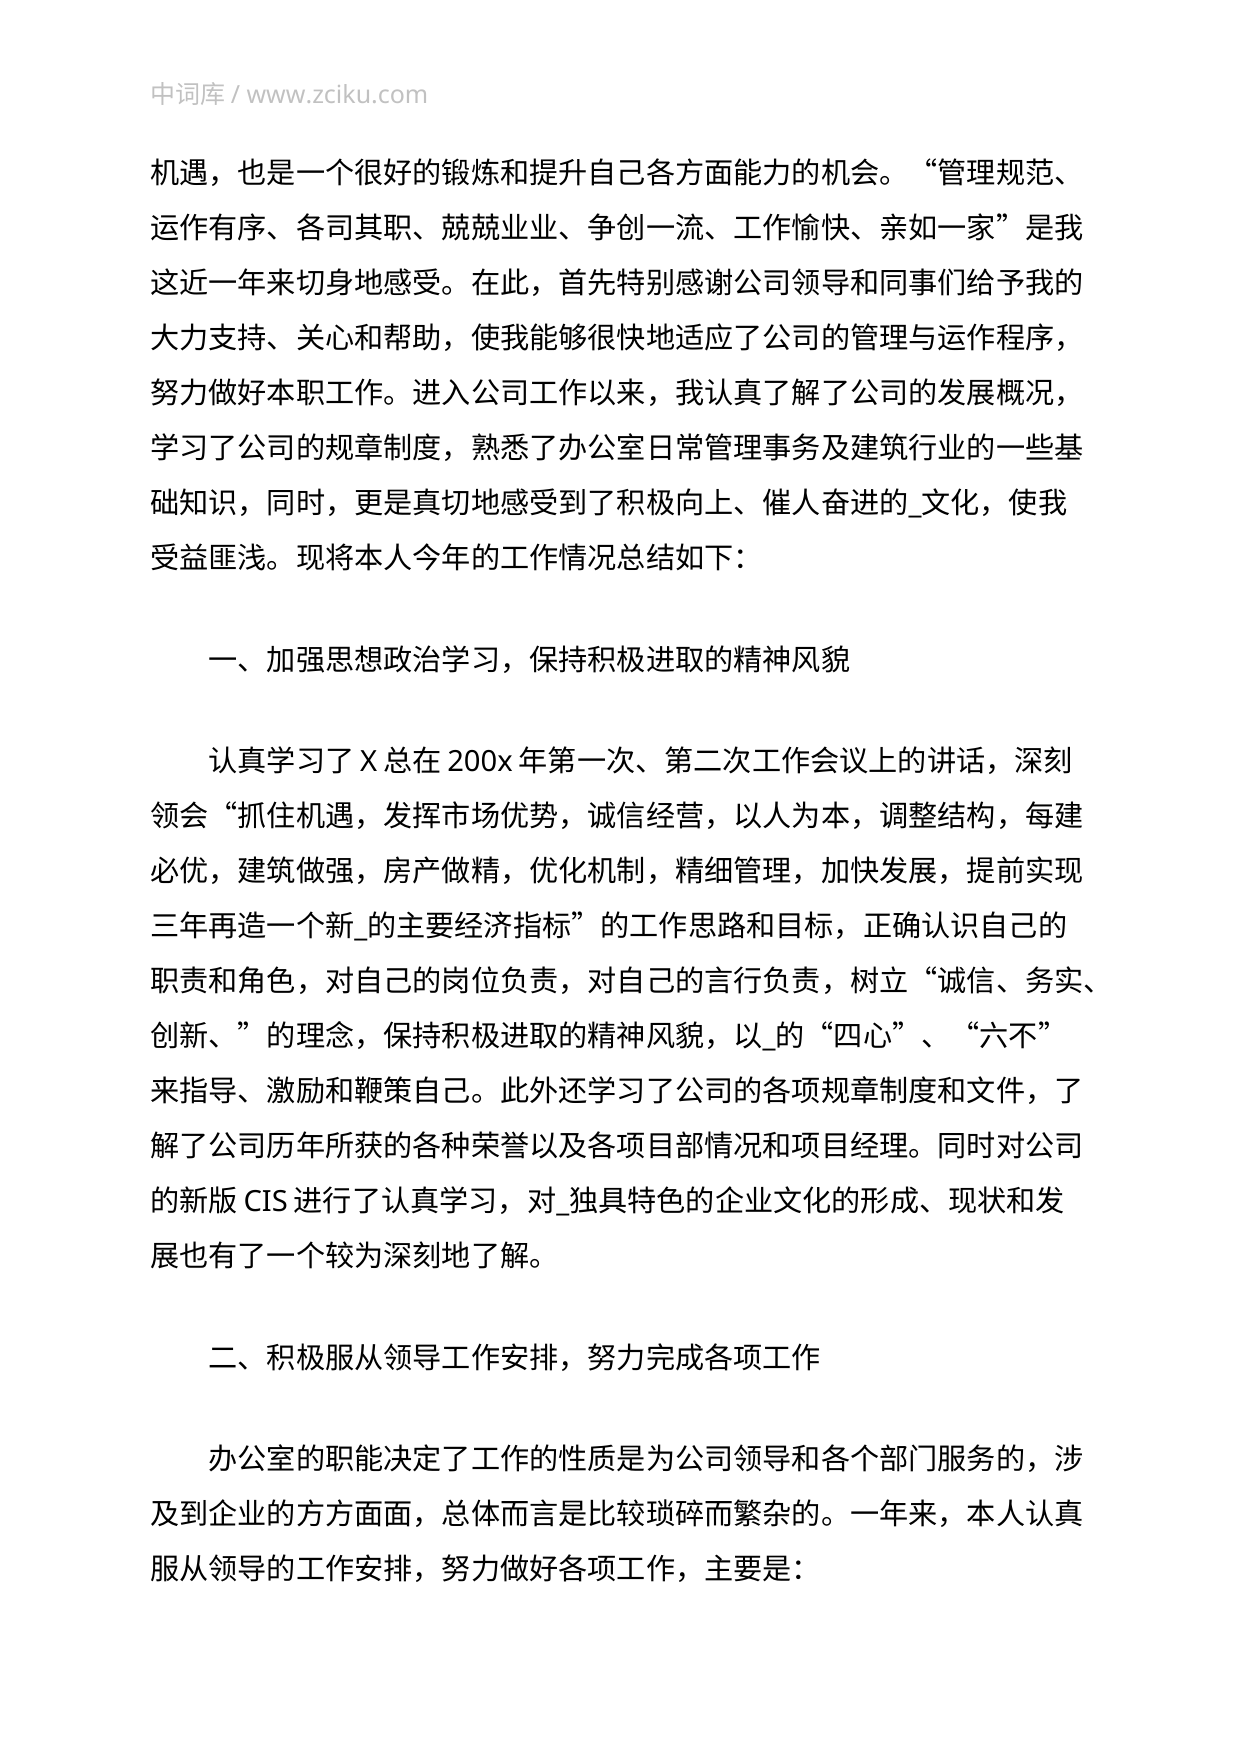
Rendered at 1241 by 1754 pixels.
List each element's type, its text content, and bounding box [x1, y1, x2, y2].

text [150, 150, 1090, 577]
text 一、加强思想政治学习，保持积极进取的精神风貌 [150, 636, 1090, 678]
text 认真学习了X总在200x年第一次、第二次工作会议上的讲话，深刻领会“抓住机遇，发挥市场优势，诚信经营，以人为本，调整结构，每建必优，建筑做强，房产做精，优化机制，精细管理，加快发展，提前实现三年再造一个新_的主要经济指标”的工作思路和目标，正确认识自己的职责和角色，对自己的岗位负责，对自己的言行负责，树立“诚信、务实、创新、”的理念，保持积极进取的精神风貌，以_的“四心”、“六不”来指导、激励和鞭策自己。此外还学习了公司的各项规章制度和文件，了解了公司历年所获的各种荣誉以及各项目部情况和项目经理。同时对公司的新版CIS进行了认真学习，对_独具特色的企业文化的形成、现状和发展也有了一个较为深刻地了解。 [150, 738, 1090, 1275]
text 办公室的职能决定了工作的性质是为公司领导和各个部门服务的，涉及到企业的方方面面，总体而言是比较琐碎而繁杂的。一年来，本人认真服从领导的工作安排，努力做好各项工作，主要是： [150, 1436, 1090, 1588]
text 二、积极服从领导工作安排，努力完成各项工作 [150, 1334, 1090, 1376]
